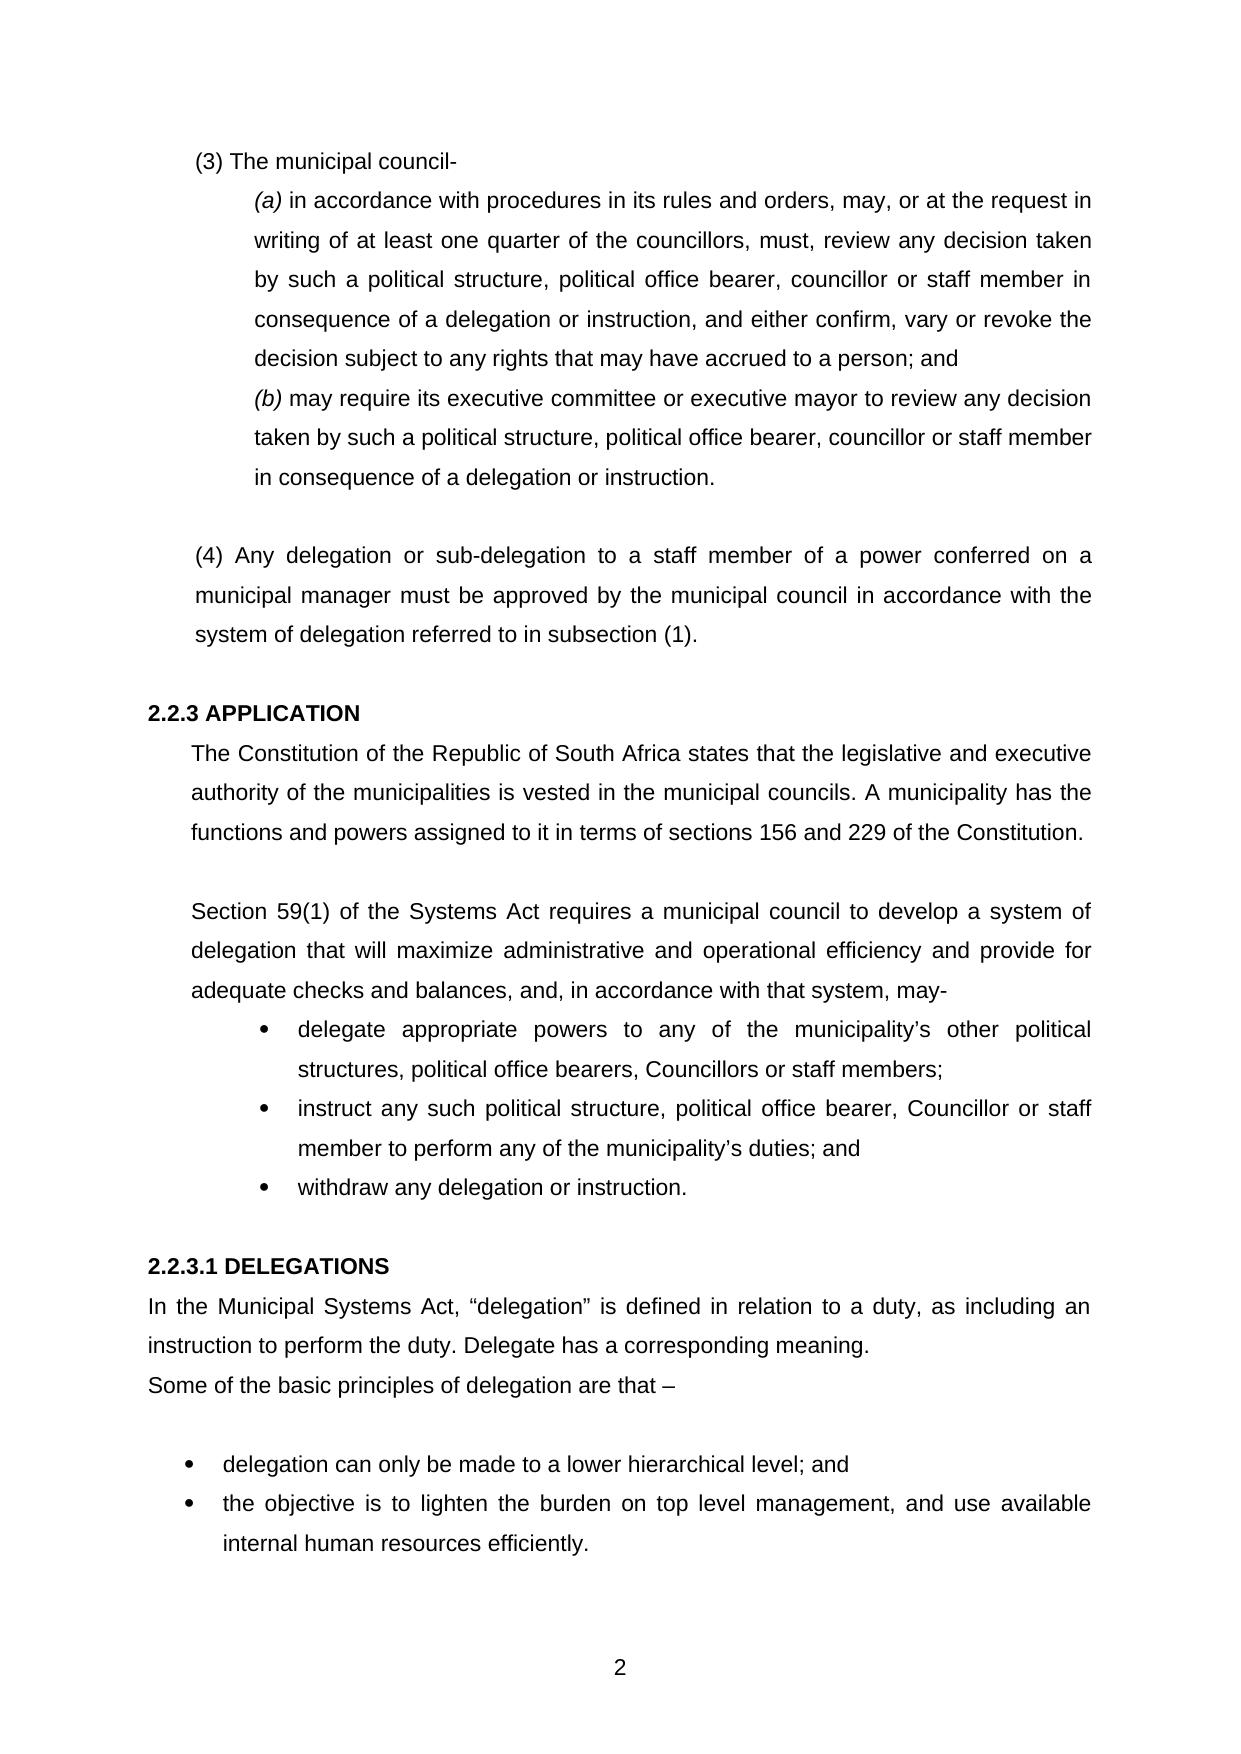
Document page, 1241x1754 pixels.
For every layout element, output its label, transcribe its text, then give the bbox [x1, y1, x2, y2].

list delegate appropriate powers to any of the municipality’s other political structures, political office bearers, Councillors or staff members; [260, 1016, 1092, 1082]
text In the Municipal Systems Act, “delegation” is defined in relation to a duty, as including an instruction to perform the duty. Delegate has a corresponding meaning. [148, 1293, 1092, 1358]
text 2.2.3.1 DELEGATIONS [148, 1253, 1092, 1279]
text Some of the basic principles of delegation are that – [148, 1372, 1092, 1398]
list instruct any such political structure, political office bearer, Councillor or staff member to perform any of the municipality’s duties; and [260, 1095, 1092, 1161]
text Section 59(1) of the Systems Act requires a municipal council to develop a system of delegation that will maximize administrative and operational efficiency and provide for adequate checks and balances, and, in accordance with that system, may- [191, 898, 1092, 1003]
text The Constitution of the Republic of South Africa states that the legislative and executive authority of the municipalities is vested in the municipal councils. A municipality has the functions and powers assigned to it in terms of sections 156 and 229 of the Constitution. [191, 740, 1092, 845]
text (3) The municipal council- [195, 148, 1092, 174]
list delegation can only be made to a lower hierarchical level; and [185, 1451, 1092, 1477]
text 2.2.3 APPLICATION [148, 700, 1092, 727]
text (b) may require its executive committee or executive mayor to review any decision taken by such a political structure, political office bearer, councillor or staff member in consequence of a delegation or instruction. [254, 384, 1092, 490]
list the objective is to lighten the burden on top level management, and use available internal human resources efficiently. [185, 1490, 1092, 1556]
list withdraw any delegation or instruction. [260, 1174, 1092, 1201]
text (4) Any delegation or sub-delegation to a staff member of a power conferred on a municipal manager must be approved by the municipal council in accordance with the system of delegation referred to in subsection (1). [195, 542, 1092, 648]
text (a) in accordance with procedures in its rules and orders, may, or at the request in writing of at least one quarter of the councillors, must, review any decision taken by such a political structure, political office bearer, councillor or staff member in consequence of a delegation or instruction, and either confirm, vary or revoke the decision subject to any rights that may have accrued to a person; and [254, 187, 1092, 371]
